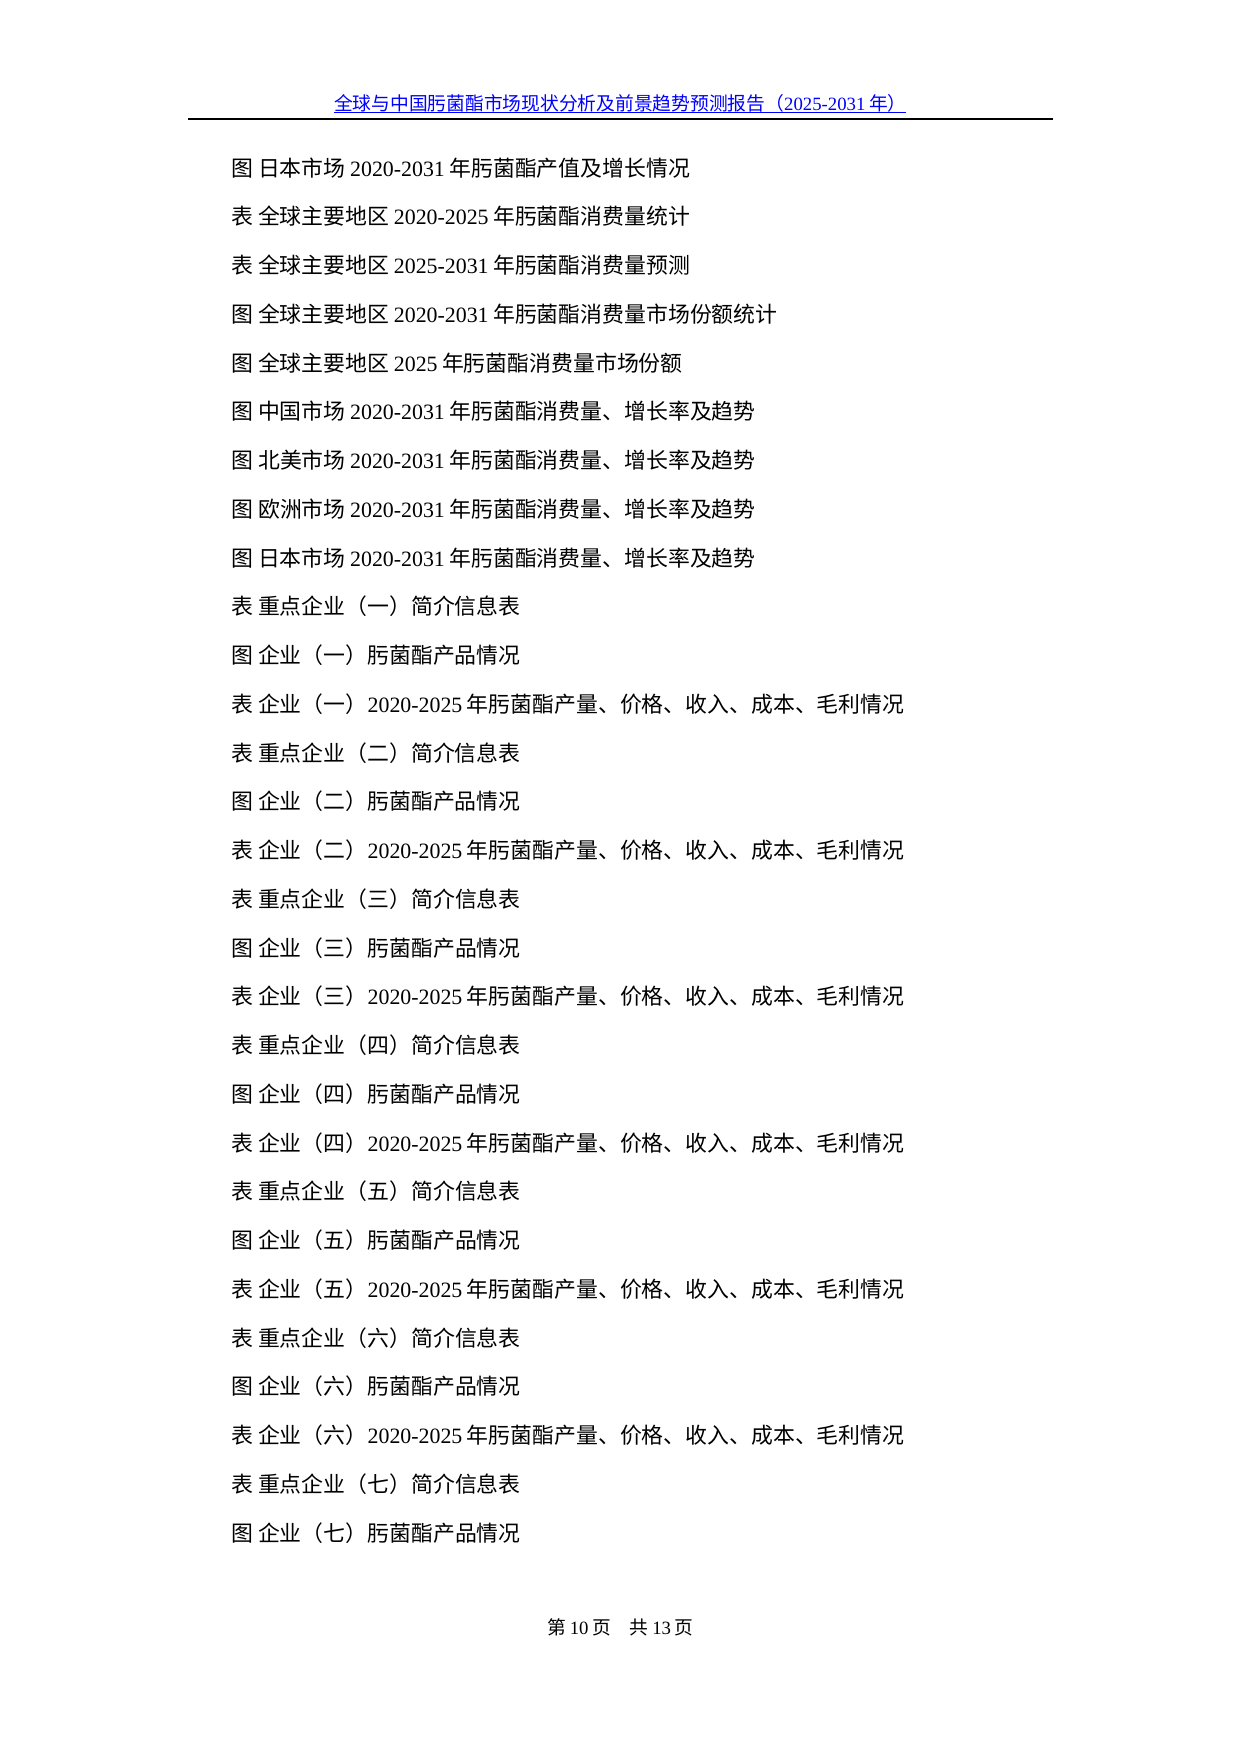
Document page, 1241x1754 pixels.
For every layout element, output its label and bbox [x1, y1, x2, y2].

text [187, 150, 1053, 1548]
